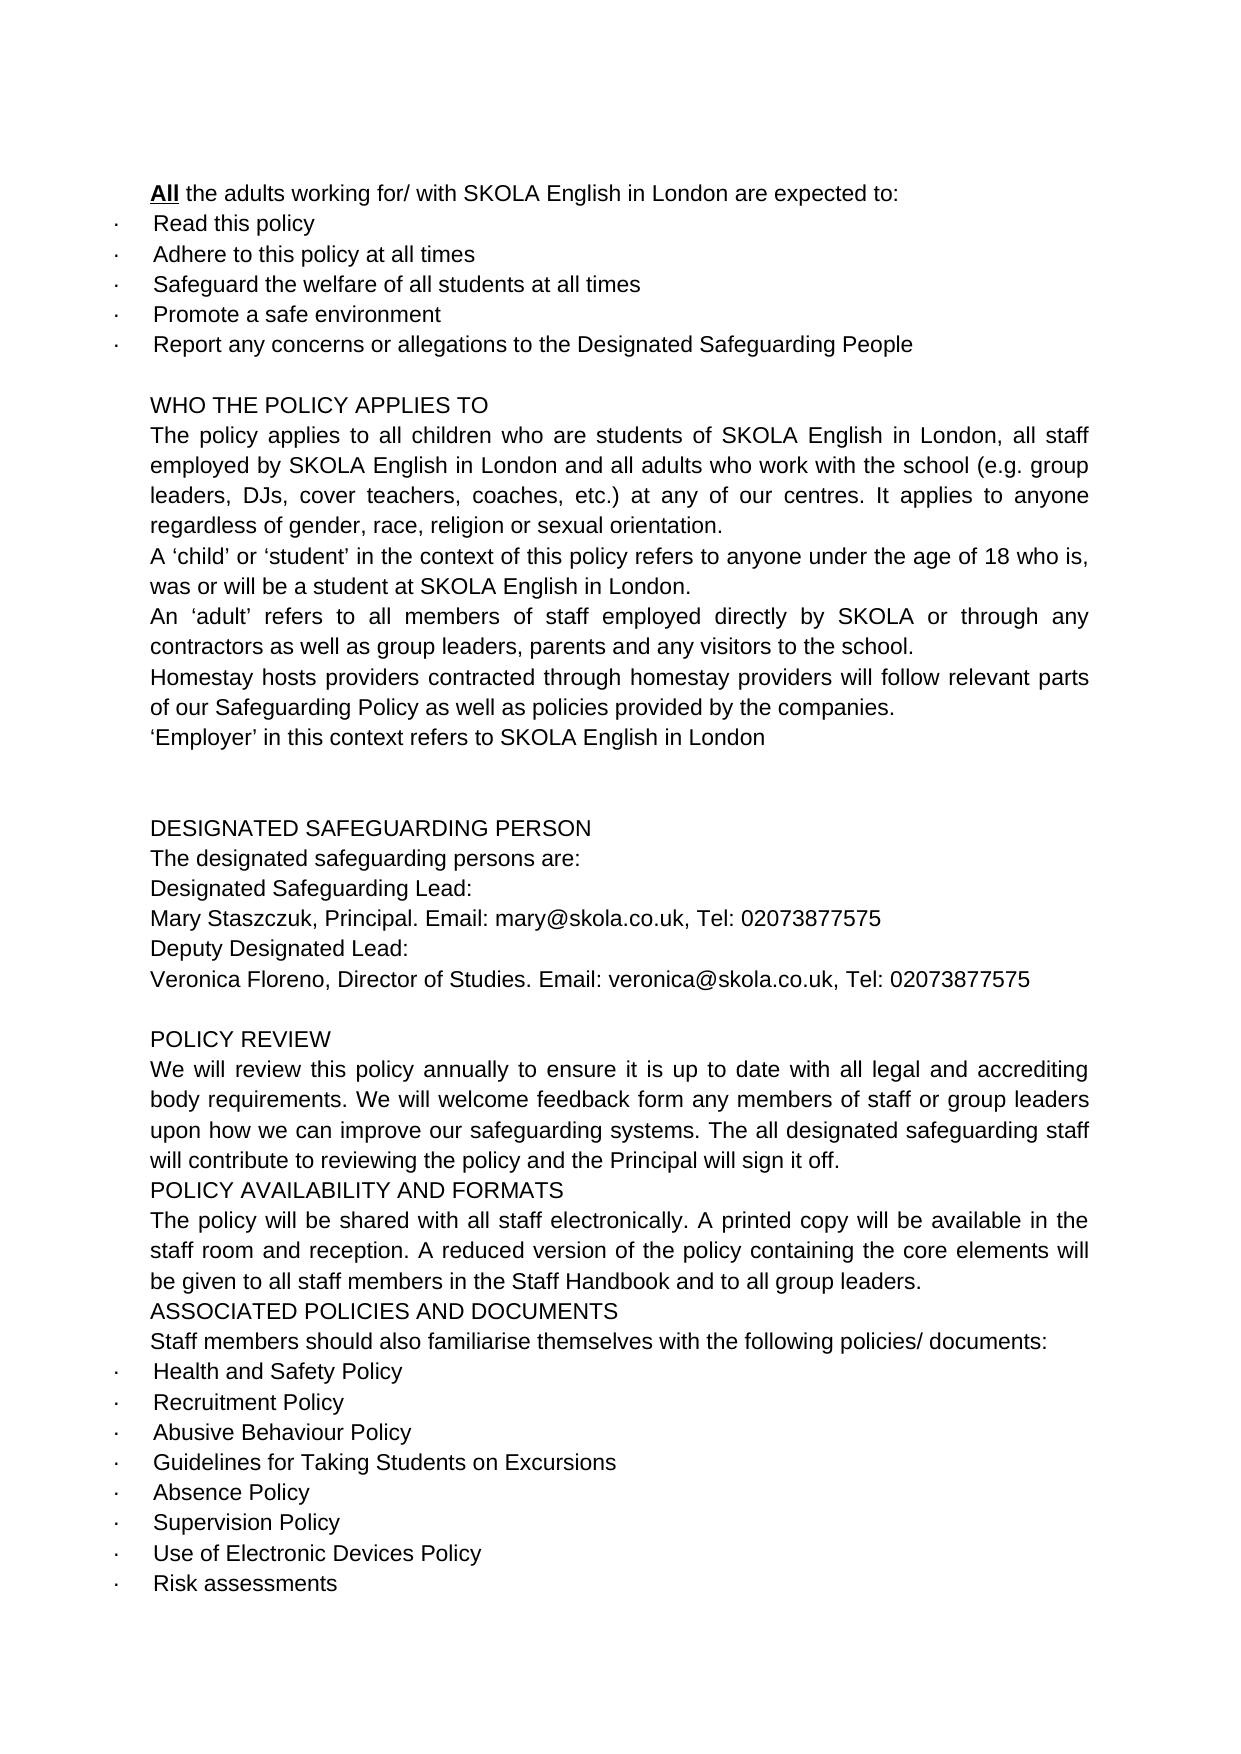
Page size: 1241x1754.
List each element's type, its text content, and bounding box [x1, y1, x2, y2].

text DESIGNATED SAFEGUARDING PERSON [150, 814, 1090, 841]
text Staff members should also familiarise themselves with the following policies/ documents: [150, 1328, 1090, 1354]
text ASSOCIATED POLICIES AND DOCUMENTS [150, 1298, 1090, 1324]
text We will review this policy annually to ensure it is up to date with all legal and accrediting body requirements. We will welcome feedback form any members of staff or group leaders upon how we can improve our safeguarding systems. The all designated safeguarding staff will contribute to reviewing the policy and the Principal will sign it off. [150, 1056, 1090, 1173]
text The designated safeguarding persons are: [150, 845, 1090, 871]
text · Promote a safe environment [112, 301, 1090, 327]
text Veronica Floreno, Director of Studies. Email: veronica@skola.co.uk, Tel: 02073877575 [150, 966, 1090, 992]
text The policy applies to all children who are students of SKOLA English in London, all staff employed by SKOLA English in London and all adults who work with the school (e.g. group leaders, DJs, cover teachers, coaches, etc.) at any of our centres. It applies to anyone regardless of gender, race, religion or sexual orientation. [150, 422, 1090, 539]
text ‘Employer’ in this context refers to SKOLA English in London [150, 724, 1090, 750]
text Homestay hosts providers contracted through homestay providers will follow relevant parts of our Safeguarding Policy as well as policies provided by the companies. [150, 663, 1090, 720]
text POLICY REVIEW [150, 1026, 1090, 1052]
text A ‘child’ or ‘student’ in the context of this policy refers to anyone under the age of 18 who is, was or will be a student at SKOLA English in London. [150, 543, 1090, 599]
text · Risk assessments [112, 1570, 1090, 1596]
text The policy will be shared with all staff electronically. A printed copy will be available in the staff room and reception. A reduced version of the policy containing the core elements will be given to all staff members in the Staff Handbook and to all group leaders. [150, 1207, 1090, 1294]
text · Supervision Policy [112, 1509, 1090, 1536]
text Designated Safeguarding Lead: [150, 875, 1090, 901]
text Mary Staszczuk, Principal. Email: mary@skola.co.uk, Tel: 02073877575 [150, 905, 1090, 932]
text · Guidelines for Taking Students on Excursions [112, 1449, 1090, 1475]
text · Health and Safety Policy [112, 1358, 1090, 1385]
text WHO THE POLICY APPLIES TO [150, 392, 1090, 418]
text · Absence Policy [112, 1479, 1090, 1506]
text · Safeguard the welfare of all students at all times [112, 271, 1090, 297]
text · Use of Electronic Devices Policy [112, 1539, 1090, 1566]
text Deputy Designated Lead: [150, 935, 1090, 962]
text · Abusive Behaviour Policy [112, 1419, 1090, 1445]
text · Recruitment Policy [112, 1388, 1090, 1415]
text All the adults working for/ with SKOLA English in London are expected to: [150, 180, 1090, 207]
text · Read this policy [112, 210, 1090, 237]
text · Report any concerns or allegations to the Designated Safeguarding People [112, 331, 1090, 358]
text · Adhere to this policy at all times [112, 241, 1090, 267]
text POLICY AVAILABILITY AND FORMATS [150, 1177, 1090, 1203]
text An ‘adult’ refers to all members of staff employed directly by SKOLA or through any contractors as well as group leaders, parents and any visitors to the school. [150, 603, 1090, 660]
